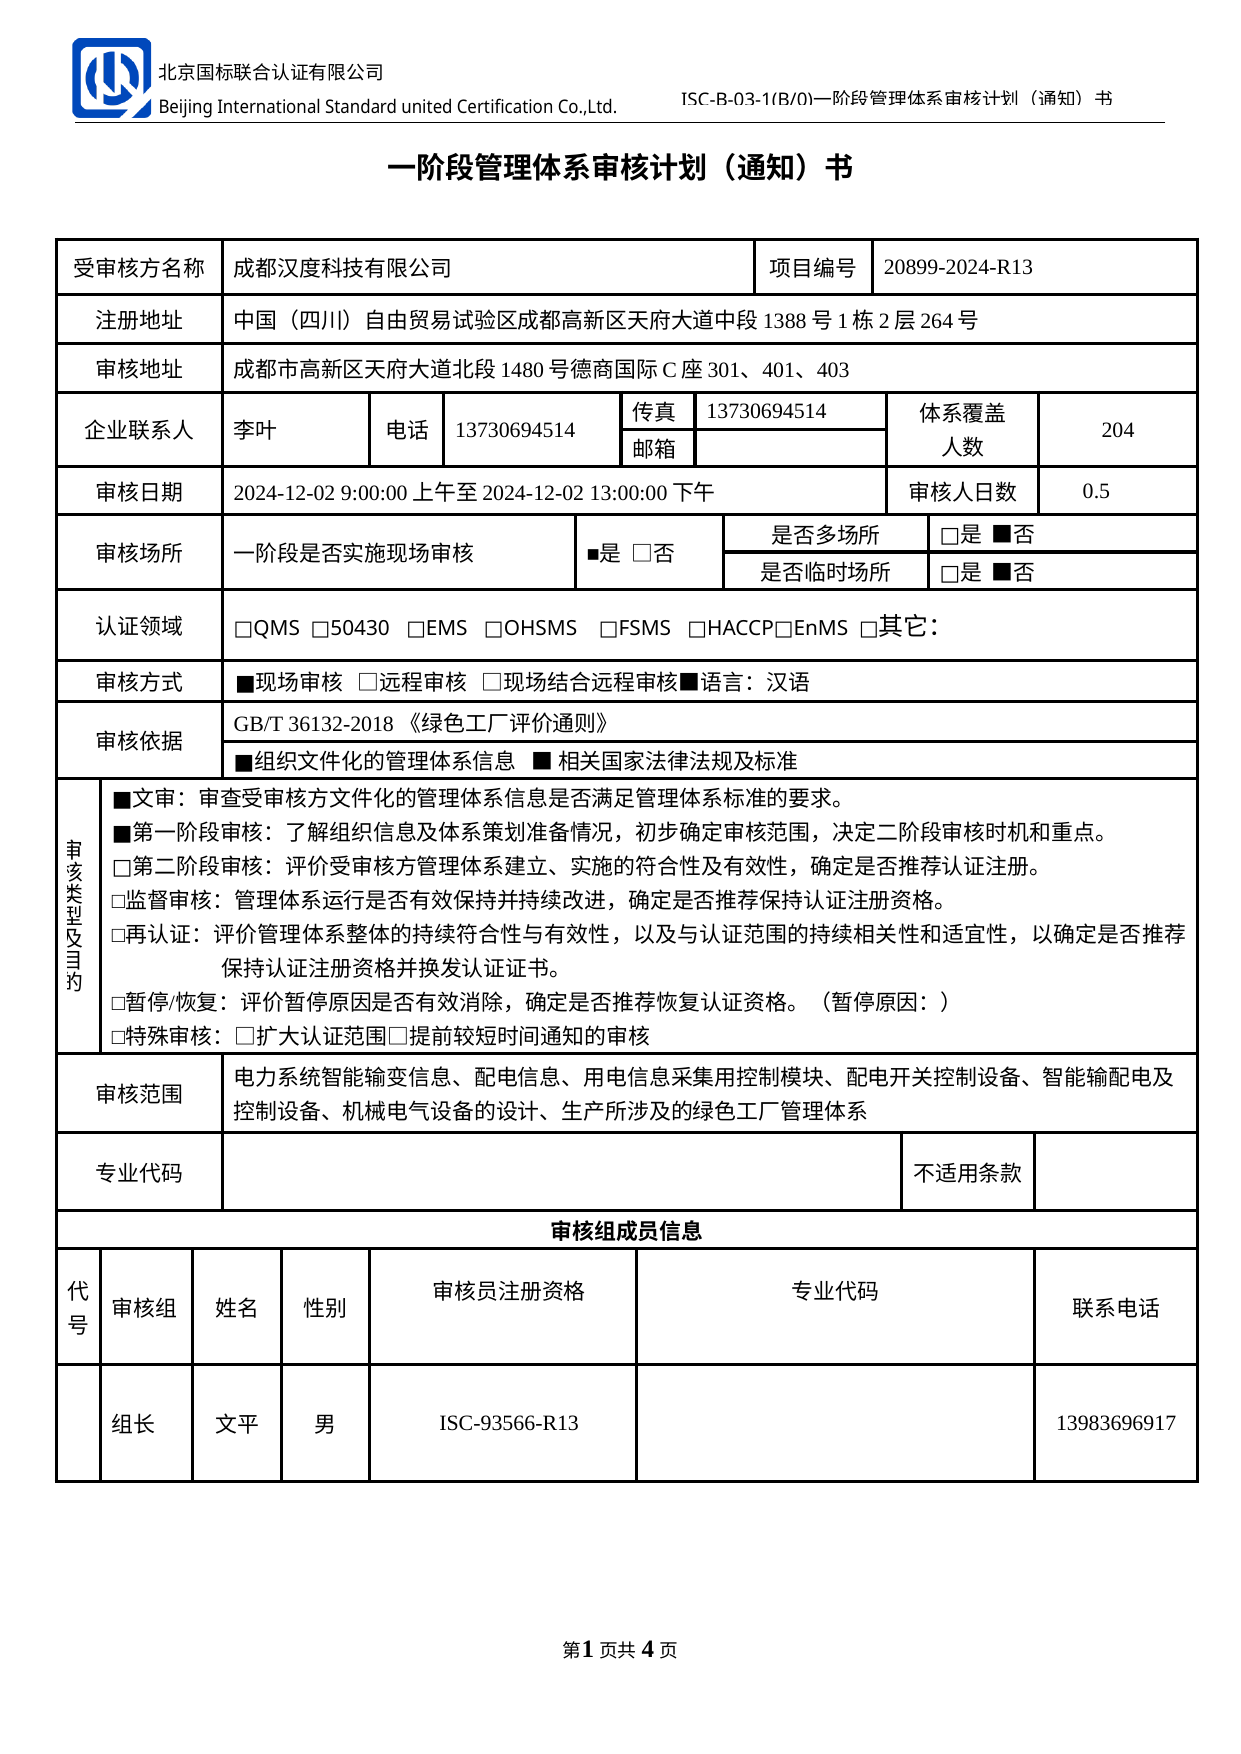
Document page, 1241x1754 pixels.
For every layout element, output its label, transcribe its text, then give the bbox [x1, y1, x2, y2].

table_cell □是 ■否 [930, 516, 1196, 550]
table_cell 专业代码 [58, 1134, 221, 1209]
table_header 成都汉度科技有限公司 [224, 241, 753, 293]
table_cell GB/T 36132-2018 《绿色工厂评价通则》 [224, 703, 1196, 740]
table_cell ■组织文件化的管理体系信息 ■ 相关国家法律法规及标准 [224, 743, 1196, 777]
table_cell [638, 1366, 1033, 1479]
table_cell 审核类型及目的 [58, 780, 99, 1052]
table_cell 代号 [58, 1250, 99, 1363]
table_cell [697, 431, 885, 465]
table_cell 审核场所 [58, 516, 221, 587]
table_cell 不适用条款 [903, 1134, 1033, 1209]
table_cell ■是 □否 [577, 516, 722, 587]
table_cell 204 [1040, 394, 1196, 465]
table_cell ■现场审核 □远程审核 □现场结合远程审核■语言：汉语 [224, 662, 1196, 700]
table_cell 文平 [194, 1366, 280, 1479]
table_header 受审核方名称 [58, 241, 221, 293]
table_cell 审核人日数 [888, 468, 1037, 513]
table_cell □QMS □50430 □EMS □OHSMS □FSMS □HACCP□EnMS □其它： [224, 591, 1196, 658]
table_cell 审核范围 [58, 1055, 221, 1131]
table_cell 是否临时场所 [725, 554, 927, 587]
picture [72, 38, 152, 118]
table_cell 电话 [371, 394, 442, 465]
table_cell □是 ■否 [930, 554, 1196, 587]
table_header 项目编号 [756, 241, 871, 293]
table_cell 专业代码 [638, 1250, 1033, 1363]
table_cell 审核日期 [58, 468, 221, 513]
table_cell 13983696917 [1036, 1366, 1196, 1479]
table_cell 0.5 [1040, 468, 1196, 513]
table_cell 李叶 [224, 394, 368, 465]
table_cell 组长 [102, 1366, 191, 1479]
table_cell 性别 [283, 1250, 368, 1363]
table_cell 是否多场所 [725, 516, 927, 550]
table_cell ■文审：审查受审核方文件化的管理体系信息是否满足管理体系标准的要求。 ■第一阶段审核：了解组织信息及体系策划准备情况，初步确定审核范围，决定二阶段审核时机和重点。 □第二阶段审核：评价受审核方管理体系建立、实施的符合性及有效性，确定是否推荐认证注册。 □监督审核：管理体系运行是否有效保持并持续改进，确定是否推荐保持认证注册资格。 □再认证：评价管理体系整体的持续符合性与有效性，以及与认证范围的持续相关性和适宜性，以确定是否推荐保持认证注册资格并换发认证证书。 □暂停/恢复：评价暂停原因是否有效消除，确定是否推荐恢复认证资格。（暂停原因：） □特殊审核：□扩大认证范围□提前较短时间通知的审核 [102, 780, 1196, 1052]
table_cell 邮箱 [623, 431, 693, 465]
table_cell 注册地址 [58, 296, 221, 342]
table_cell 13730694514 [445, 394, 619, 465]
table_cell 2024-12-02 9:00:00上午至2024-12-02 13:00:00下午 [224, 468, 885, 513]
table_cell [224, 1134, 900, 1209]
table_cell 中国（四川）自由贸易试验区成都高新区天府大道中段1388号1栋2层264号 [224, 296, 1196, 342]
table_header 20899-2024-R13 [874, 241, 1196, 293]
table_cell 审核组 [102, 1250, 191, 1363]
table_cell 联系电话 [1036, 1250, 1196, 1363]
table_cell 成都市高新区天府大道北段1480号德商国际C座301、401、403 [224, 345, 1196, 391]
table_cell ISC-93566-R13 [371, 1366, 635, 1479]
table_cell 电力系统智能输变信息、配电信息、用电信息采集用控制模块、配电开关控制设备、智能输配电及控制设备、机械电气设备的设计、生产所涉及的绿色工厂管理体系 [224, 1055, 1196, 1131]
table_cell 审核组成员信息 [58, 1212, 1196, 1247]
table_cell 男 [283, 1366, 368, 1479]
table_cell 审核依据 [58, 703, 221, 777]
table_cell [1036, 1134, 1196, 1209]
table_cell [58, 1366, 99, 1479]
table_cell 审核地址 [58, 345, 221, 391]
table_cell 姓名 [194, 1250, 280, 1363]
table_cell 一阶段是否实施现场审核 [224, 516, 574, 587]
table_cell 13730694514 [697, 394, 885, 428]
table_cell 认证领域 [58, 591, 221, 658]
table_cell 企业联系人 [58, 394, 221, 465]
table_cell 体系覆盖 人数 [888, 394, 1037, 465]
table_cell 传真 [623, 394, 693, 428]
table_cell 审核方式 [58, 662, 221, 700]
text 一阶段管理体系审核计划（通知）书 [75, 131, 1165, 199]
table_cell 审核员注册资格 [371, 1250, 635, 1363]
